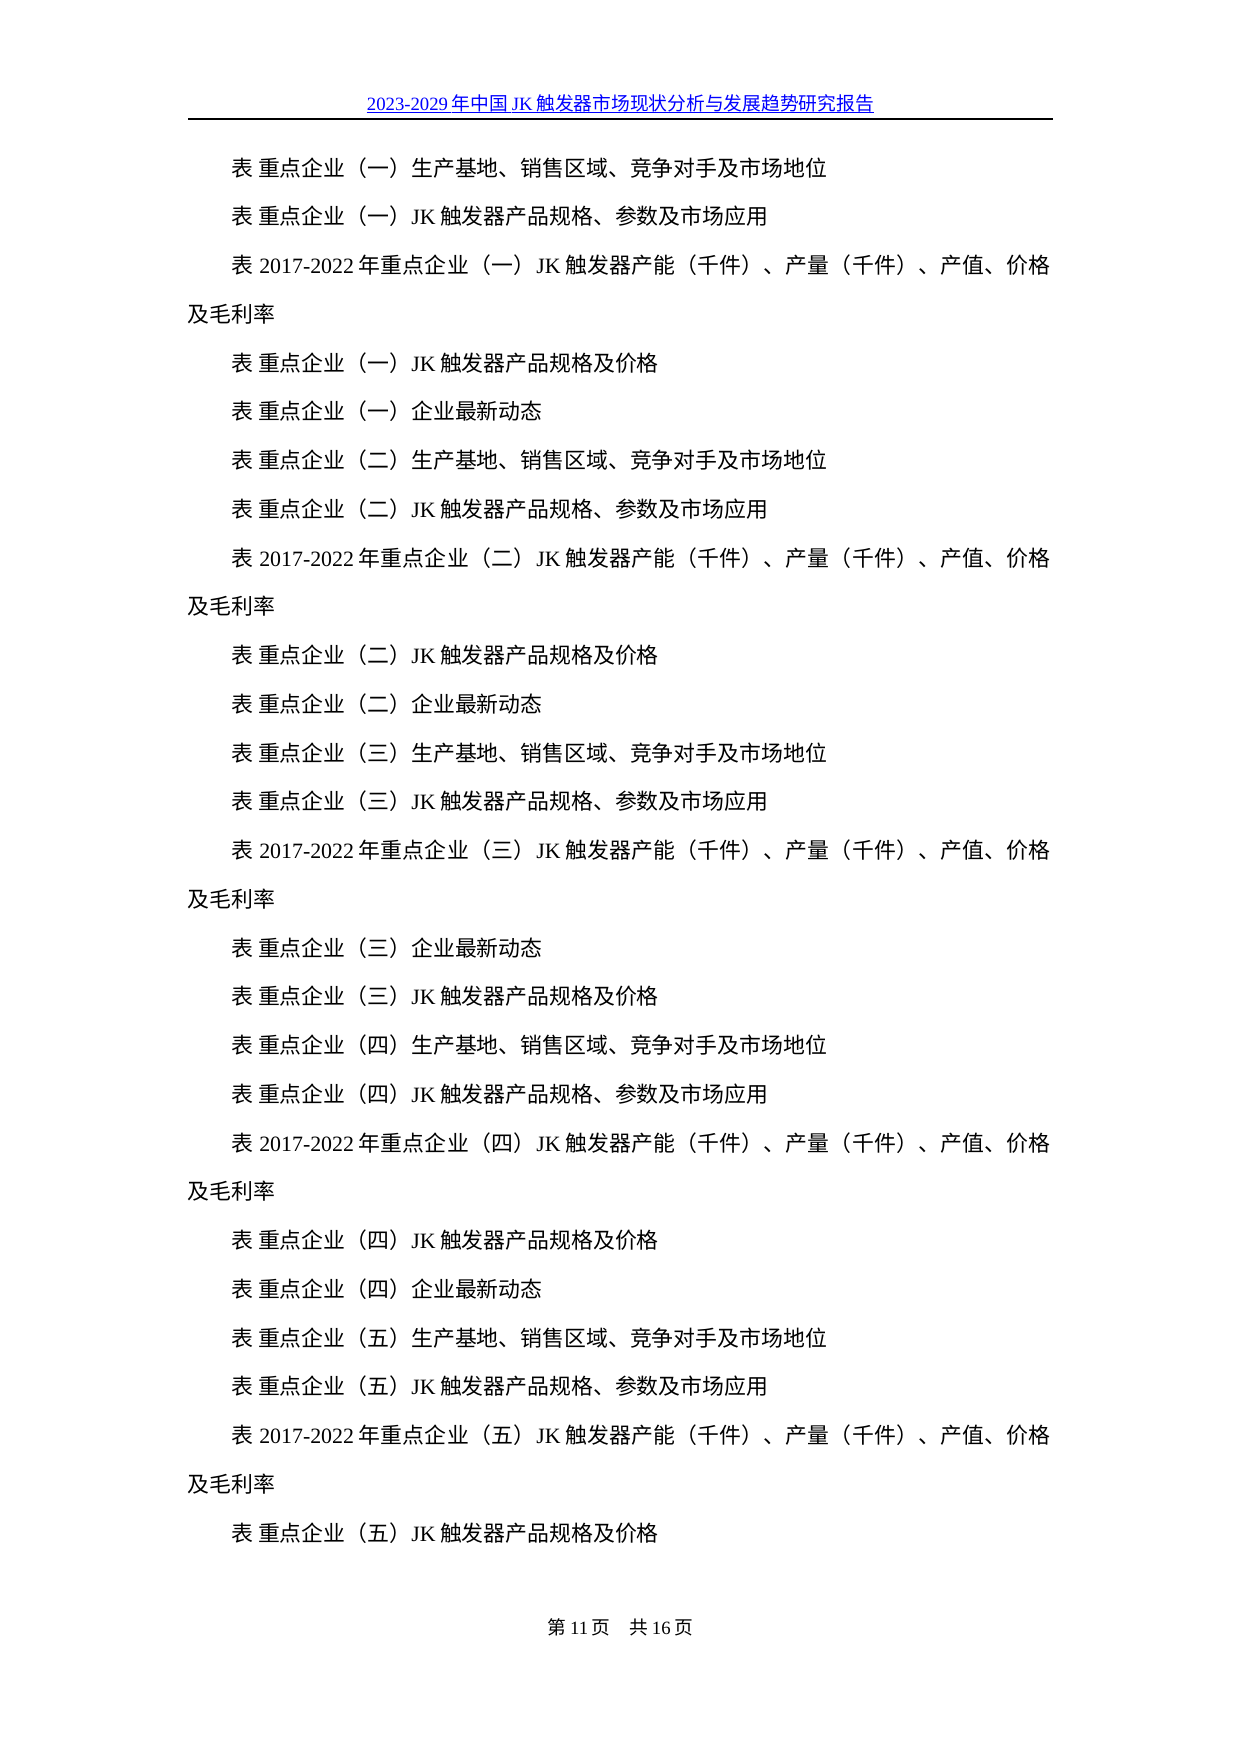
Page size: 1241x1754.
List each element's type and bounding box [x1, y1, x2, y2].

text [187, 150, 1053, 1548]
